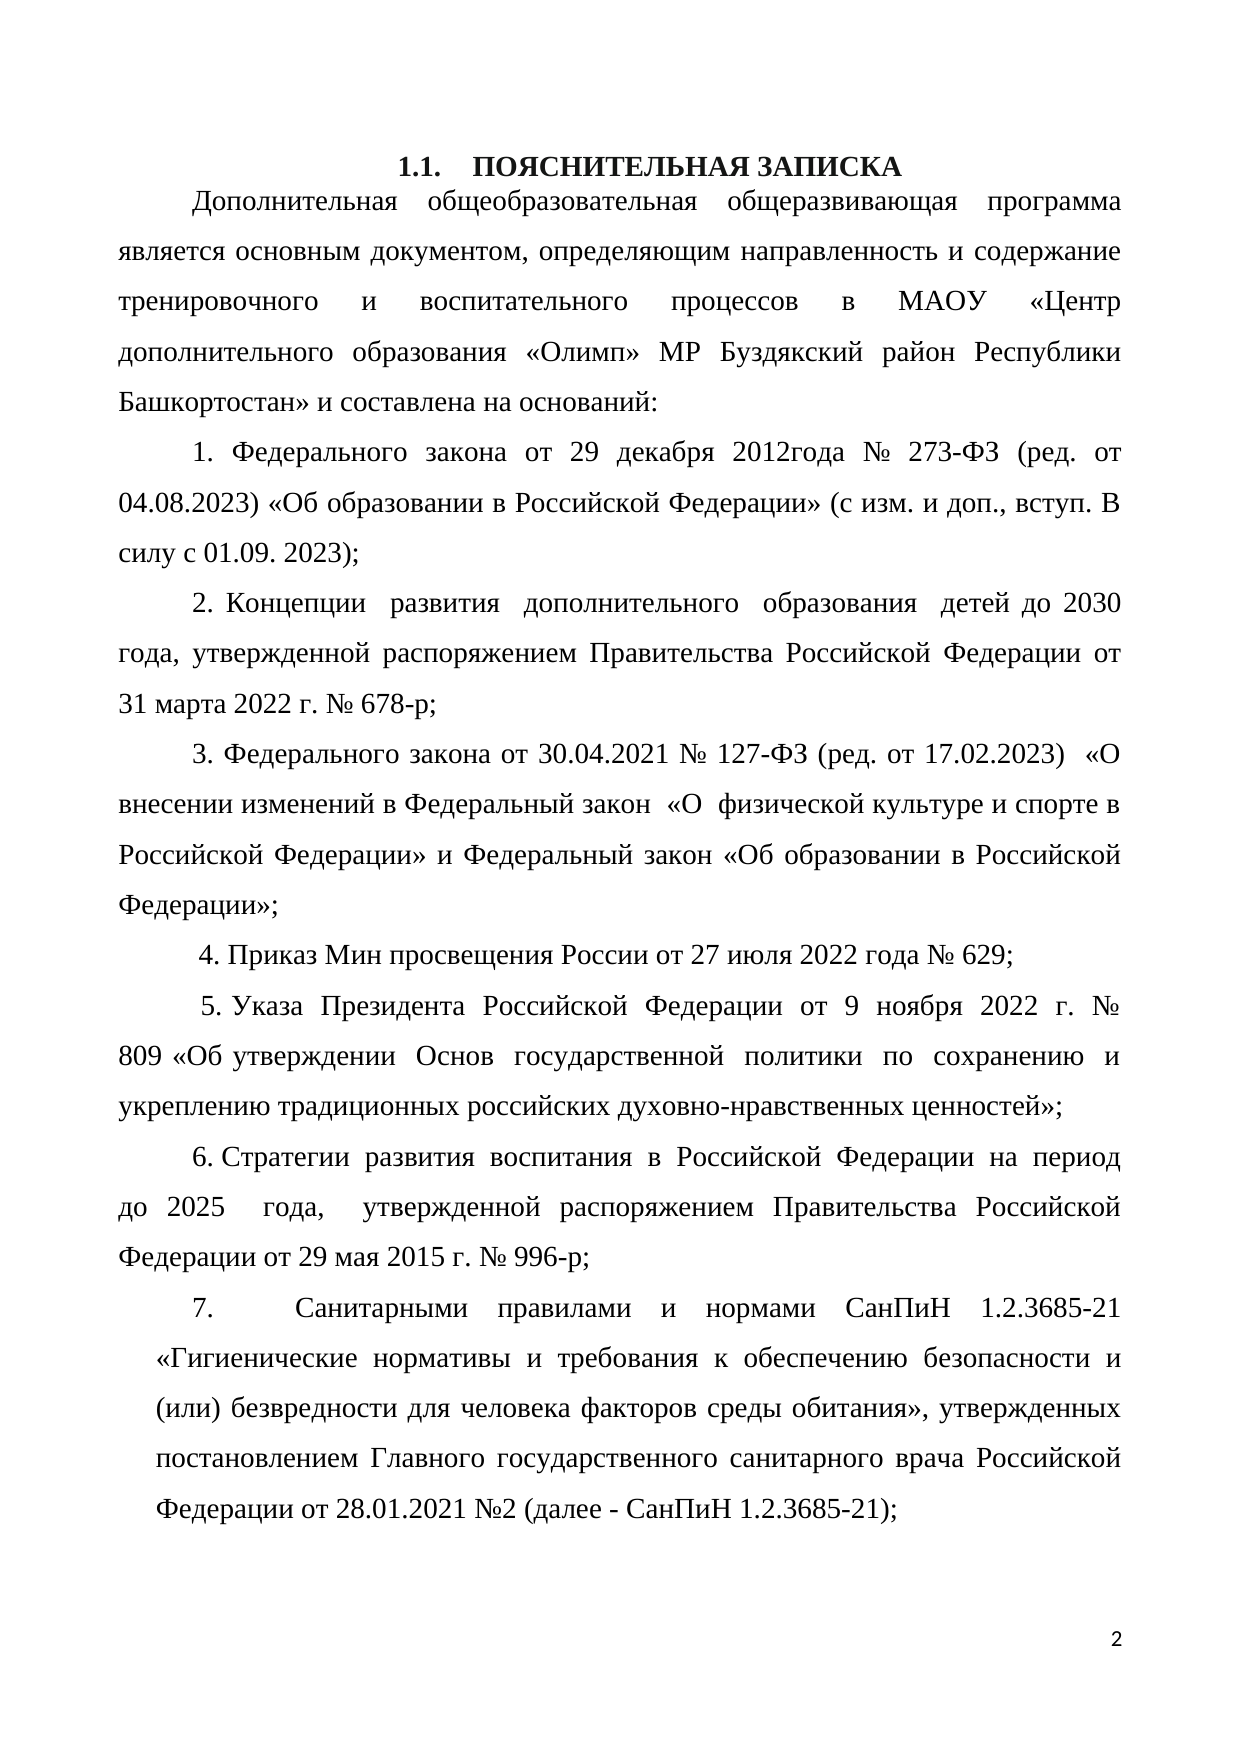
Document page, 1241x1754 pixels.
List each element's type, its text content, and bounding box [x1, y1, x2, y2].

text 6. Стратегии развития воспитания в Российской Федерации на период до 2025 года, утвержденной распоряжением Правительства Российской Федерации от 29 мая 2015 г. № 996-р; [118, 1139, 1122, 1273]
text 7. Санитарными правилами и нормами СанПиН 1.2.3685-21 «Гигиенические нормативы и требования к обеспечению безопасности и (или) безвредности для человека факторов среды обитания», утвержденных постановлением Главного государственного санитарного врача Российской Федерации от 28.01.2021 №2 (далее - СанПиН 1.2.3685-21); [156, 1290, 1122, 1524]
text 2. Концепции развития дополнительного образования детей до 2030 года, утвержденной распоряжением Правительства Российской Федерации от 31 марта 2022 г. № 678-р; [118, 585, 1122, 719]
text 1. Федерального закона от 29 декабря 2012года № 273-ФЗ (ред. от 04.08.2023) «Об образовании в Российской Федерации» (с изм. и доп., вступ. В силу с 01.09. 2023); [118, 434, 1122, 568]
text 5. Указа Президента Российской Федерации от 9 ноября 2022 г. № 809 «Об утверждении Основ государственной политики по сохранению и укреплению традиционных российских духовно-нравственных ценностей»; [118, 988, 1122, 1122]
list Дополнительная общеобразовательная общеразвивающая программа является основным документом, определяющим направленность и содержание тренировочного и воспитательного процессов в МАОУ «Центр дополнительного образования «Олимп» МР Буздякский район Республики Башкортостан» и составлена на оснований: [118, 183, 1122, 418]
text 3. Федерального закона от 30.04.2021 № 127-ФЗ (ред. от 17.02.2023) «О внесении изменений в Федеральный закон «О физической культуре и спорте в Российской Федерации» и Федеральный закон «Об образовании в Российской Федерации»; [118, 736, 1122, 921]
text 4. Приказ Мин просвещения России от 27 июля 2022 года № 629; [118, 937, 1122, 971]
list ПОЯСНИТЕЛЬНАЯ ЗАПИСКА [177, 149, 1122, 183]
